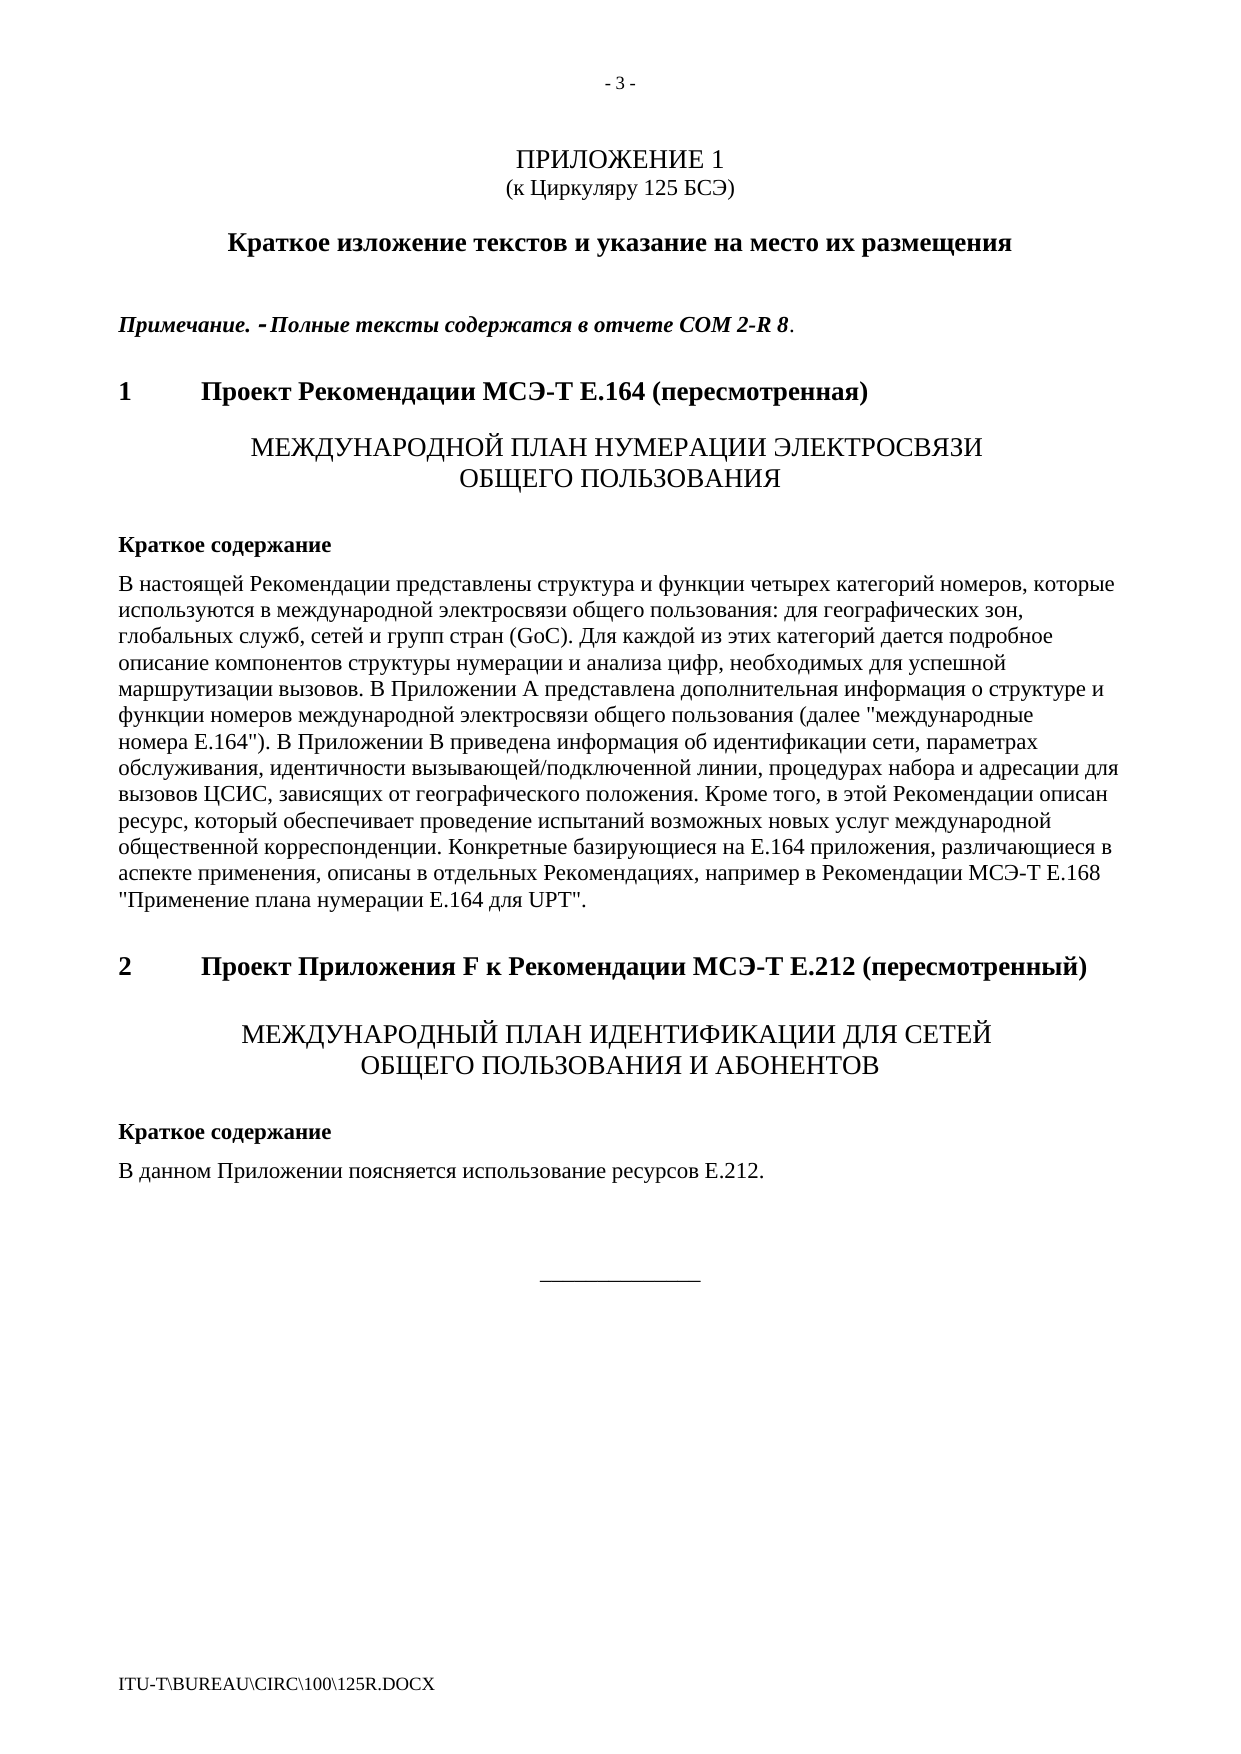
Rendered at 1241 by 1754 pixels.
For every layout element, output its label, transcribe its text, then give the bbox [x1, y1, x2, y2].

text В данном Приложении поясняется использование ресурсов Е.212. [118, 1157, 1122, 1183]
title Краткое изложение текстов и указание на место их размещения [118, 226, 1122, 257]
subtitle Краткое содержание [118, 1118, 1122, 1144]
subtitle Краткое содержание [118, 531, 1122, 557]
text В настоящей Рекомендации представлены структура и функции четырех категорий номеров, которые используются в международной электросвязи общего пользования: для географических зон, глобальных служб, сетей и групп стран (GoC). Для каждой из этих категорий дается подробное описание компонентов структуры нумерации и анализа цифр, необходимых для успешной маршрутизации вызовов. В Приложении A представлена дополнительная информация о структуре и функции номеров международной электросвязи общего пользования (далее "международные номера E.164"). В Приложении B приведена информация об идентификации сети, параметрах обслуживания, идентичности вызывающей/подключенной линии, процедурах набора и адресации для вызовов ЦСИС, зависящих от географического положения. Кроме того, в этой Рекомендации описан ресурс, который обеспечивает проведение испытаний возможных новых услуг международной общественной корреспонденции. Конкретные базирующиеся на E.164 приложения, различающиеся в аспекте применения, описаны в отдельных Рекомендациях, например в Рекомендации МСЭ-Т E.168 "Применение плана нумерации E.164 для UPT". [118, 569, 1122, 912]
title МЕЖДУНАРОДНЫЙ ПЛАН ИДЕНТИФИКАЦИИ ДЛЯ СЕТЕЙ ОБЩЕГО ПОЛЬЗОВАНИЯ И АБОНЕНТОВ [118, 1018, 1122, 1081]
text Примечание. Полные тексты содержатся в отчете COM 2-R 8. [118, 311, 1122, 337]
subtitle 1 Проект Рекомендации МСЭ-Т E.164 (пересмотренная) [118, 375, 1122, 406]
text ПРИЛОЖЕНИЕ 1 (к Циркуляру 125 БСЭ) [118, 143, 1122, 201]
subtitle 2 Проект Приложения F к Рекомендации МСЭ-Т Е.212 (пересмотренный) [118, 950, 1122, 981]
title МЕЖДУНАРОДНОЙ ПЛАН НУМЕРАЦИИ ЭЛЕКТРОСВЯЗИ ОБЩЕГО ПОЛЬЗОВАНИЯ [118, 431, 1122, 493]
text ______________ [118, 1258, 1122, 1285]
